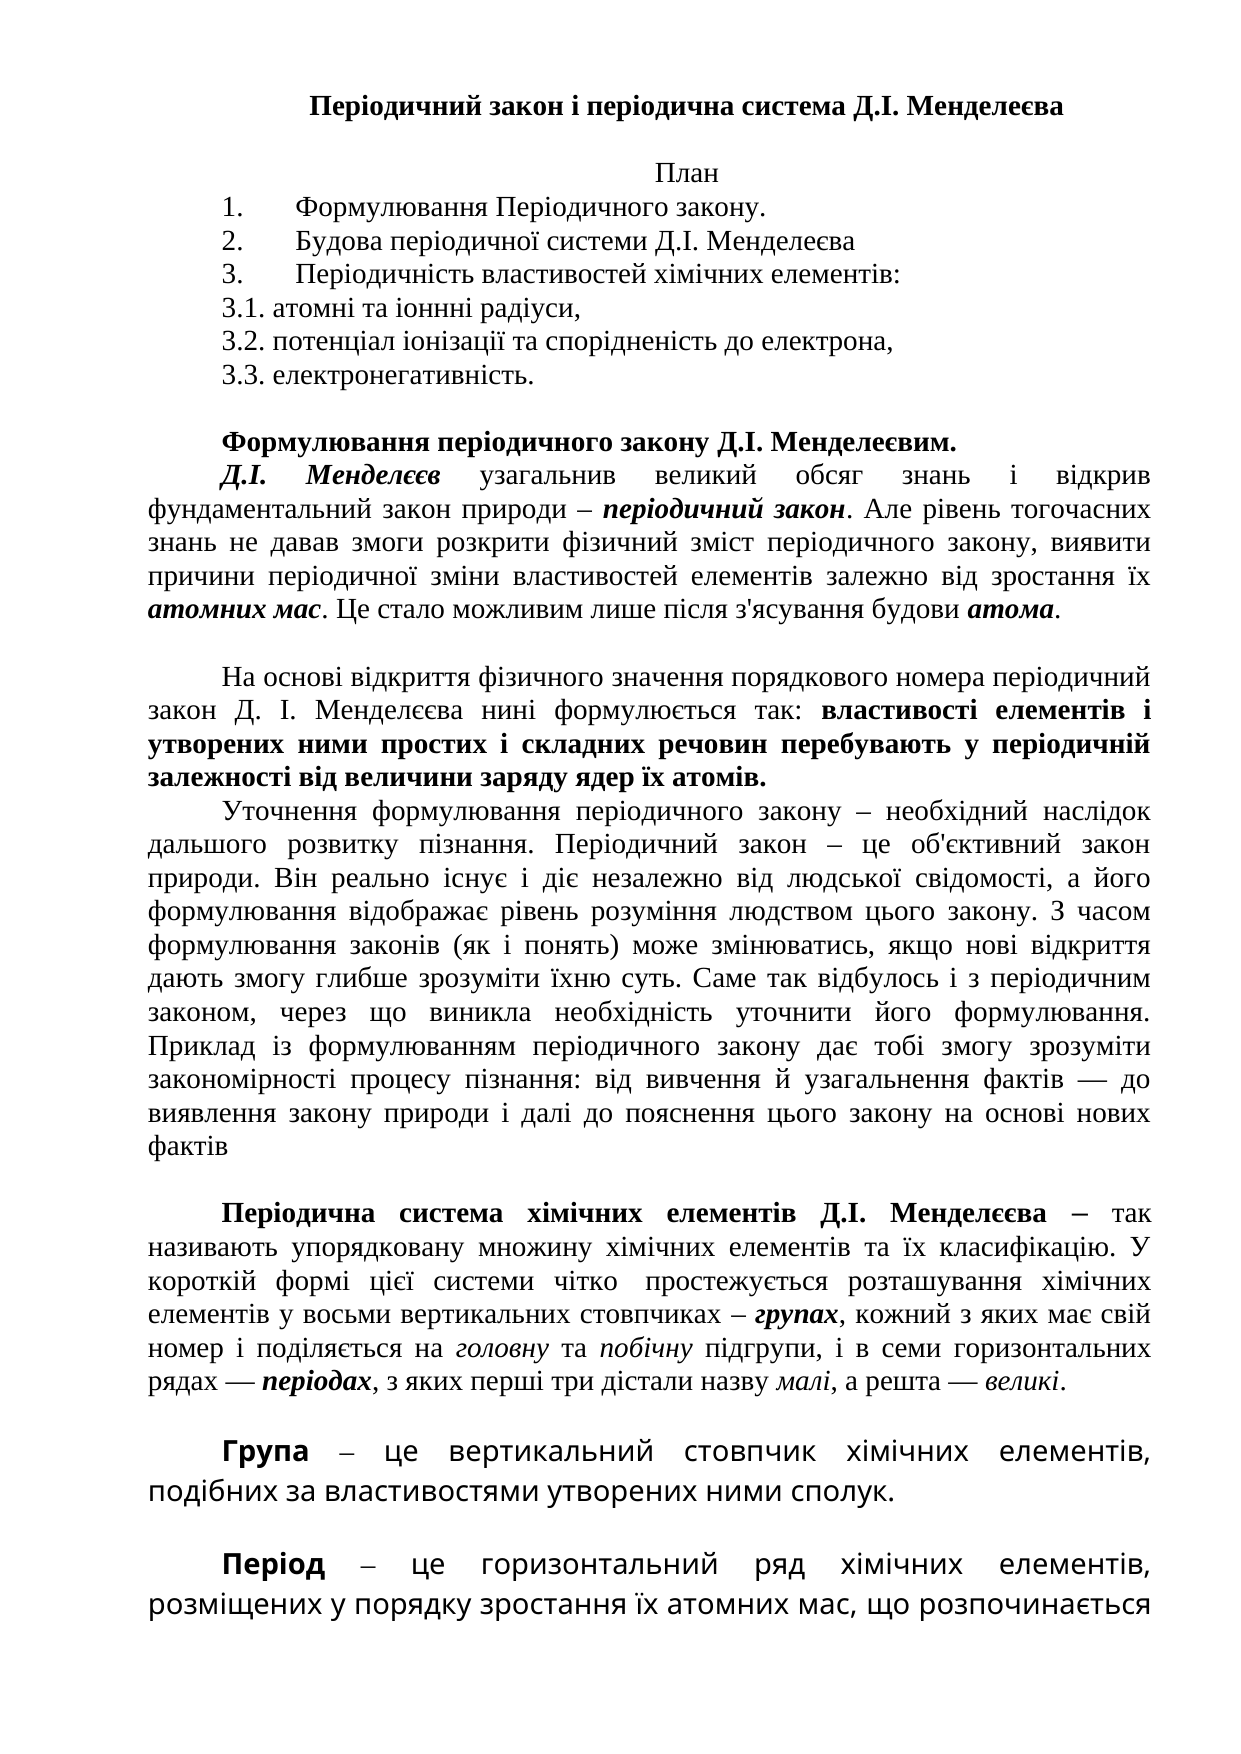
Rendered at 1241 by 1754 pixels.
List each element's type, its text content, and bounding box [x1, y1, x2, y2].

text Уточнення формулювання періодичного закону ‒ необхідний наслідок дальшого розвитку пізнання. Періодичний закон ‒ це об'єктивний закон природи. Він реально існує і діє незалежно від людської свідомості, а його формулювання відображає рівень розуміння людством цього закону. З часом формулювання законів (як і понять) може змінюватись, якщо нові відкриття дають змогу глибше зрозуміти їхню суть. Саме так відбулось і з періодичним законом, через що виникла необхідність уточнити його формулювання. Приклад із формулюванням періодичного закону дає тобі змогу зрозуміти закономірності процесу пізнання: від вивчення й узагальнення фактів — до виявлення закону природи і далі до пояснення цього закону на основі нових фактів [148, 793, 1152, 1162]
text Періодичний закон і періодична система Д.І. Менделеєва [148, 88, 1152, 122]
text 3.2. потенціал іонізації та спорідненість до електрона, [148, 323, 1152, 357]
text 3.1. атомні та іоннні радіуси, [148, 290, 1152, 323]
list Формулювання Періодичного закону. [148, 189, 1152, 223]
text План [148, 156, 1152, 189]
list Періодичність властивостей хімічних елементів: [148, 256, 1152, 290]
text Формулювання періодичного закону Д.І. Менделеєвим. [148, 424, 1152, 457]
text Періодична система хімічних елементів Д.І. Менделєєва ‒ так називають упорядковану множину хімічних елементів та їх класифікацію. У короткій формі цієї системи чітко простежується розташування хімічних елементів у восьми вертикальних стовпчиках ‒ групах, кожний з яких має свій номер і поділяється на головну та побічну підгрупи, і в семи горизонтальних рядах — періодах, з яких перші три дістали назву малі, а решта — великі. [148, 1195, 1152, 1397]
text Д.І. Менделєєв узагальнив великий обсяг знань і відкрив фундаментальний закон природи ‒ періодичний закон. Але рівень тогочасних знань не давав змоги розкрити фізичний зміст періодичного закону, виявити причини періодичної зміни властивостей елементів залежно від зростання їх атомних мас. Це стало можливим лише після з'ясування будови атома. [148, 457, 1152, 625]
text На основі відкриття фізичного значення порядкового номера періодичний закон Д. І. Менделєєва нині формулюється так: властивості елементів і утворених ними простих і складних речовин перебувають у періодичній залежності від величини заряду ядер їх атомів. [148, 659, 1152, 793]
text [148, 1543, 1152, 1623]
text 3.3. електронегативність. [148, 357, 1152, 390]
text Група ‒ це вертикальний стовпчик хімічних елементів, подібних за властивостями утворених ними сполук. [148, 1430, 1152, 1510]
list Будова періодичної системи Д.І. Менделеєва [148, 223, 1152, 256]
